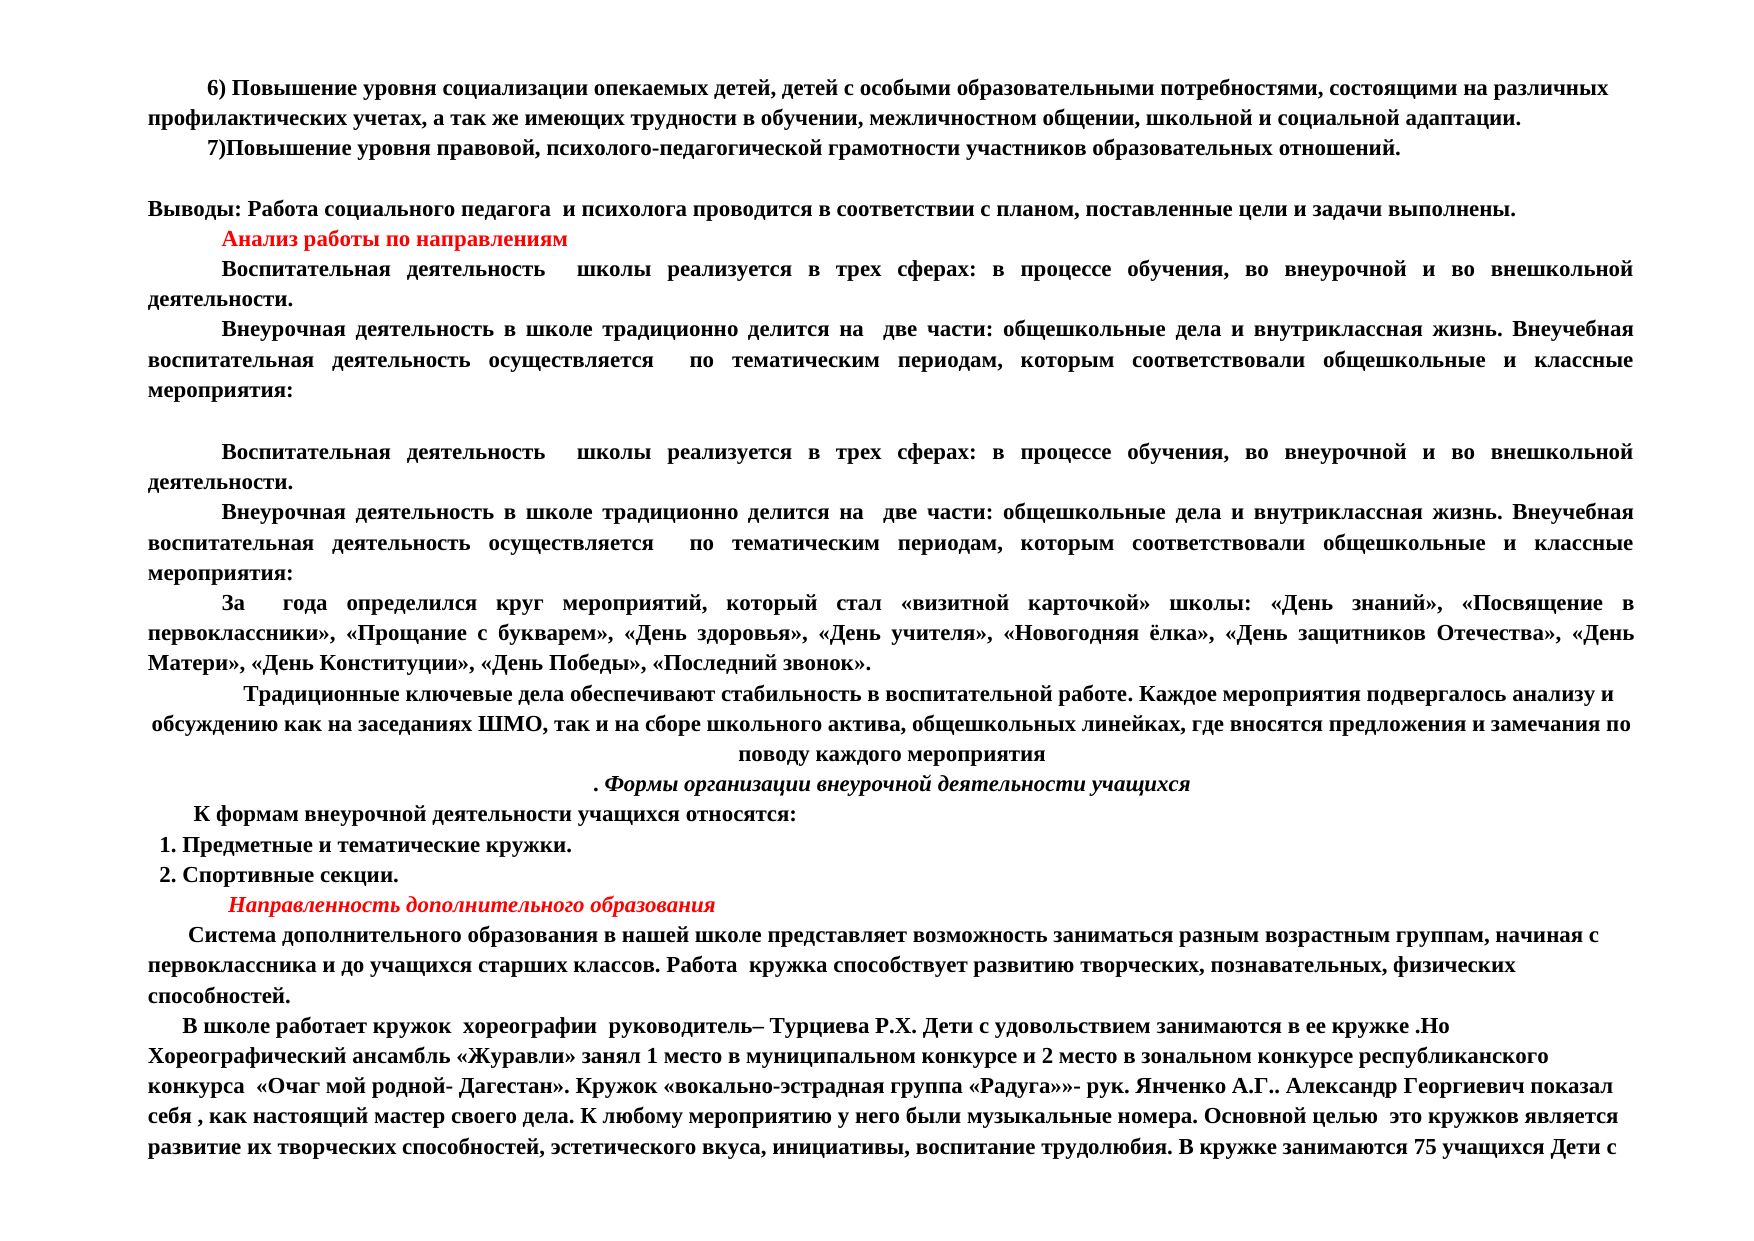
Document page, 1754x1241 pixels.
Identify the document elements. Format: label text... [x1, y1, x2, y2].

text 7)Повышение уровня правовой, психолого-педагогической грамотности участников образовательных отношений. [148, 134, 1636, 161]
text 6) Повышение уровня социализации опекаемых детей, детей с особыми образовательными потребностями, состоящими на различных профилактических учетах, а так же имеющих трудности в обучении, межличностном общении, школьной и социальной адаптации. [148, 74, 1636, 130]
text К формам внеурочной деятельности учащихся относятся: [148, 801, 1636, 827]
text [148, 1012, 1636, 1159]
text Выводы: Работа социального педагога и психолога проводится в соответствии с планом, поставленные цели и задачи выполнены. [148, 195, 1636, 221]
text Анализ работы по направлениям [148, 225, 1636, 251]
text Внеурочная деятельность в школе традиционно делится на две части: общешкольные дела и внутриклассная жизнь. Внеучебная воспитательная деятельность осуществляется по тематическим периодам, которым соответствовали общешкольные и классные мероприятия: [148, 316, 1636, 402]
text 1. Предметные и тематические кружки. [148, 831, 1636, 857]
text Традиционные ключевые дела обеспечивают стабильность в воспитательной работе. Каждое мероприятия подвергалось анализу и обсуждению как на заседаниях ШМО, так и на сборе школьного актива, общешкольных линейках, где вносятся предложения и замечания по поводу каждого мероприятия [148, 680, 1636, 766]
text Направленность дополнительного образования [148, 891, 1636, 917]
text Воспитательная деятельность школы реализуется в трех сферах: в процессе обучения, во внеурочной и во внешкольной деятельности. [148, 438, 1636, 494]
text . Формы организации внеурочной деятельности учащихся [148, 770, 1636, 797]
text За года определился круг мероприятий, который стал «визитной карточкой» школы: «День знаний», «Посвящение в первоклассники», «Прощание с букварем», «День здоровья», «День учителя», «Новогодняя ёлка», «День защитников Отечества», «День Матери», «День Конституции», «День Победы», «Последний звонок». [148, 589, 1636, 676]
text 2. Спортивные секции. [148, 861, 1636, 887]
text Внеурочная деятельность в школе традиционно делится на две части: общешкольные дела и внутриклассная жизнь. Внеучебная воспитательная деятельность осуществляется по тематическим периодам, которым соответствовали общешкольные и классные мероприятия: [148, 498, 1636, 585]
text Система дополнительного образования в нашей школе представляет возможность заниматься разным возрастным группам, начиная с первоклассника и до учащихся старших классов. Работа кружка способствует развитию творческих, познавательных, физических способностей. [148, 921, 1636, 1008]
text Воспитательная деятельность школы реализуется в трех сферах: в процессе обучения, во внеурочной и во внешкольной деятельности. [148, 255, 1636, 312]
